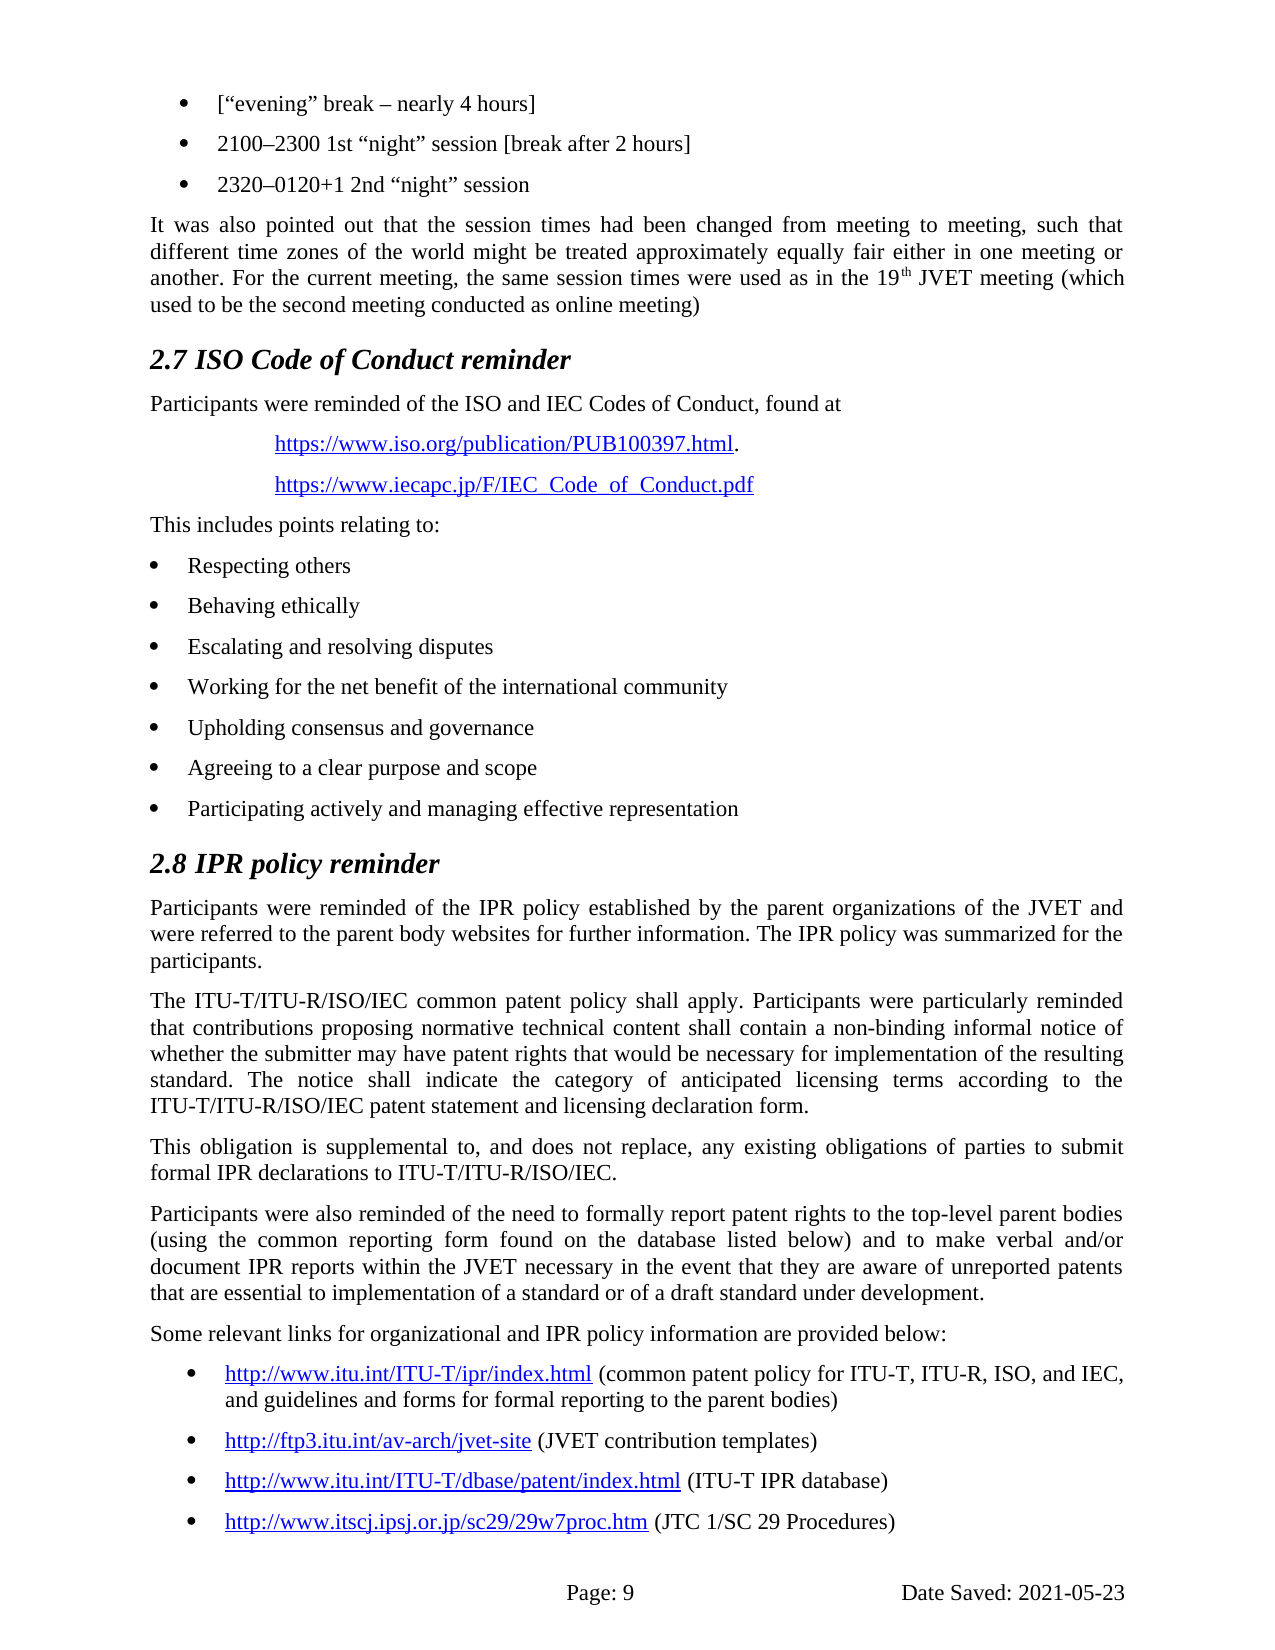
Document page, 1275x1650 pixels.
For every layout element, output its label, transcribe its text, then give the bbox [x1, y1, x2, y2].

list http://www.itu.int/ITU-T/ipr/index.html (common patent policy for ITU-T, ITU-R, ISO, and IEC, and guidelines and forms for formal reporting to the parent bodies) [187, 1360, 1125, 1413]
text Participants were also reminded of the need to formally report patent rights to the top-level parent bodies (using the common reporting form found on the database listed below) and to make verbal and/or document IPR reports within the JVET necessary in the event that they are aware of unreported patents that are essential to implementation of a standard or of a draft standard under development. [150, 1200, 1125, 1305]
text This obligation is supplemental to, and does not replace, any existing obligations of parties to submit formal IPR declarations to ITU-T/ITU-R/ISO/IEC. [150, 1133, 1125, 1186]
list Escalating and resolving disputes [150, 633, 1125, 659]
list 2100–2300 1st “night” session [break after 2 hours] [180, 131, 1125, 157]
list Respecting others [150, 552, 1125, 578]
subtitle IPR policy reminder [150, 846, 1125, 880]
list It was also pointed out that the session times had been changed from meeting to meeting, such that different time zones of the world might be treated approximately equally fair either in one meeting or another. For the current meeting, the same session times were used as in the 19th JVET meeting (which used to be the second meeting conducted as online meeting) [150, 212, 1125, 317]
list Agreeing to a clear purpose and scope [150, 754, 1125, 781]
list Participating actively and managing effective representation [150, 795, 1125, 821]
list http://www.itscj.ipsj.or.jp/sc29/29w7proc.htm (JTC 1/‌SC 29 Procedures) [187, 1508, 1125, 1534]
list Behaving ethically [150, 592, 1125, 619]
text This includes points relating to: [150, 511, 1125, 538]
list ISO Code of Conduct reminder [150, 342, 1125, 376]
text The ITU-T/ITU-R/ISO/IEC common patent policy shall apply. Participants were particularly reminded that contributions proposing normative technical content shall contain a non-binding informal notice of whether the submitter may have patent rights that would be necessary for implementation of the resulting standard. The notice shall indicate the category of anticipated licensing terms according to the ITU-T/ITU-R/ISO/IEC patent statement and licensing declaration form. [150, 987, 1125, 1119]
list http://www.itu.int/ITU-T/dbase/patent/index.html (ITU-T IPR database) [187, 1467, 1125, 1494]
list http://ftp3.itu.int/av-arch/jvet-site (JVET contribution templates) [187, 1427, 1125, 1453]
list Upholding consensus and governance [150, 714, 1125, 740]
list 2320–0120+1 2nd “night” session [180, 171, 1125, 197]
list [“evening” break – nearly 4 hours] [180, 90, 1125, 116]
text Participants were reminded of the ISO and IEC Codes of Conduct, found at [150, 390, 1125, 416]
text https://www.iecapc.jp/F/IEC_Code_of_Conduct.pdf [274, 471, 1125, 497]
text Participants were reminded of the IPR policy established by the parent organizations of the JVET and were referred to the parent body websites for further information. The IPR policy was summarized for the participants. [150, 894, 1125, 973]
list Working for the net benefit of the international community [150, 673, 1125, 700]
text Some relevant links for organizational and IPR policy information are provided below: [150, 1319, 1125, 1346]
text https://www.iso.org/publication/PUB100397.html. [274, 430, 1125, 457]
